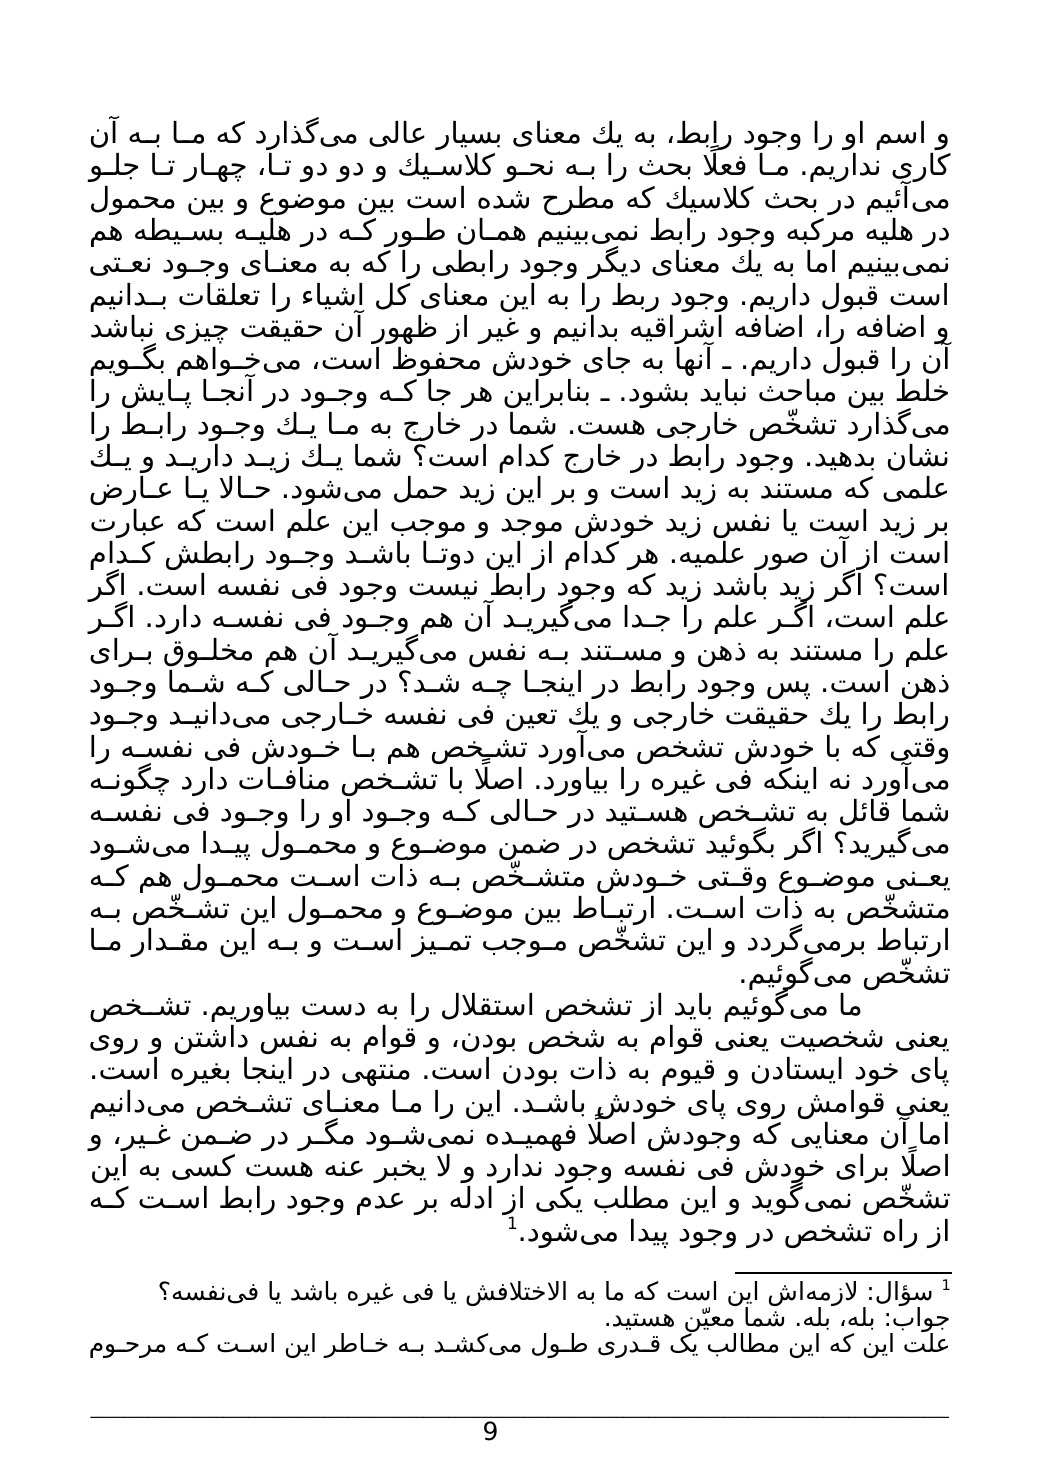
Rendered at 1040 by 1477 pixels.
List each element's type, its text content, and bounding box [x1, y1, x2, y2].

text ما مى‌گوئیم باید از تشخص استقلال را به دست بیاوریم. تشخص یعنى شخصیت یعنى قوام به شخص بودن، و قوام به نفس داشتن و روى پاى خود ایستادن و قیوم به ذات بودن است. منتهى در اینجا بغیره است. یعنى قوامش روى پاى خودش باشد. این را ما معناى تشخص مى‌دانیم اما آن معنایى كه وجودش اصلًا فهمیده نمى‌شود مگر در ضمن غیر، و اصلًا براى خودش فى نفسه وجود ندارد و لا یخبر عنه هست كسى به این تشخّص نمى‌گوید و این مطلب یكى از ادله بر عدم وجود رابط است كه از راه تشخص در وجود پیدا مى‌شود. [89, 990, 951, 1248]
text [89, 118, 951, 990]
